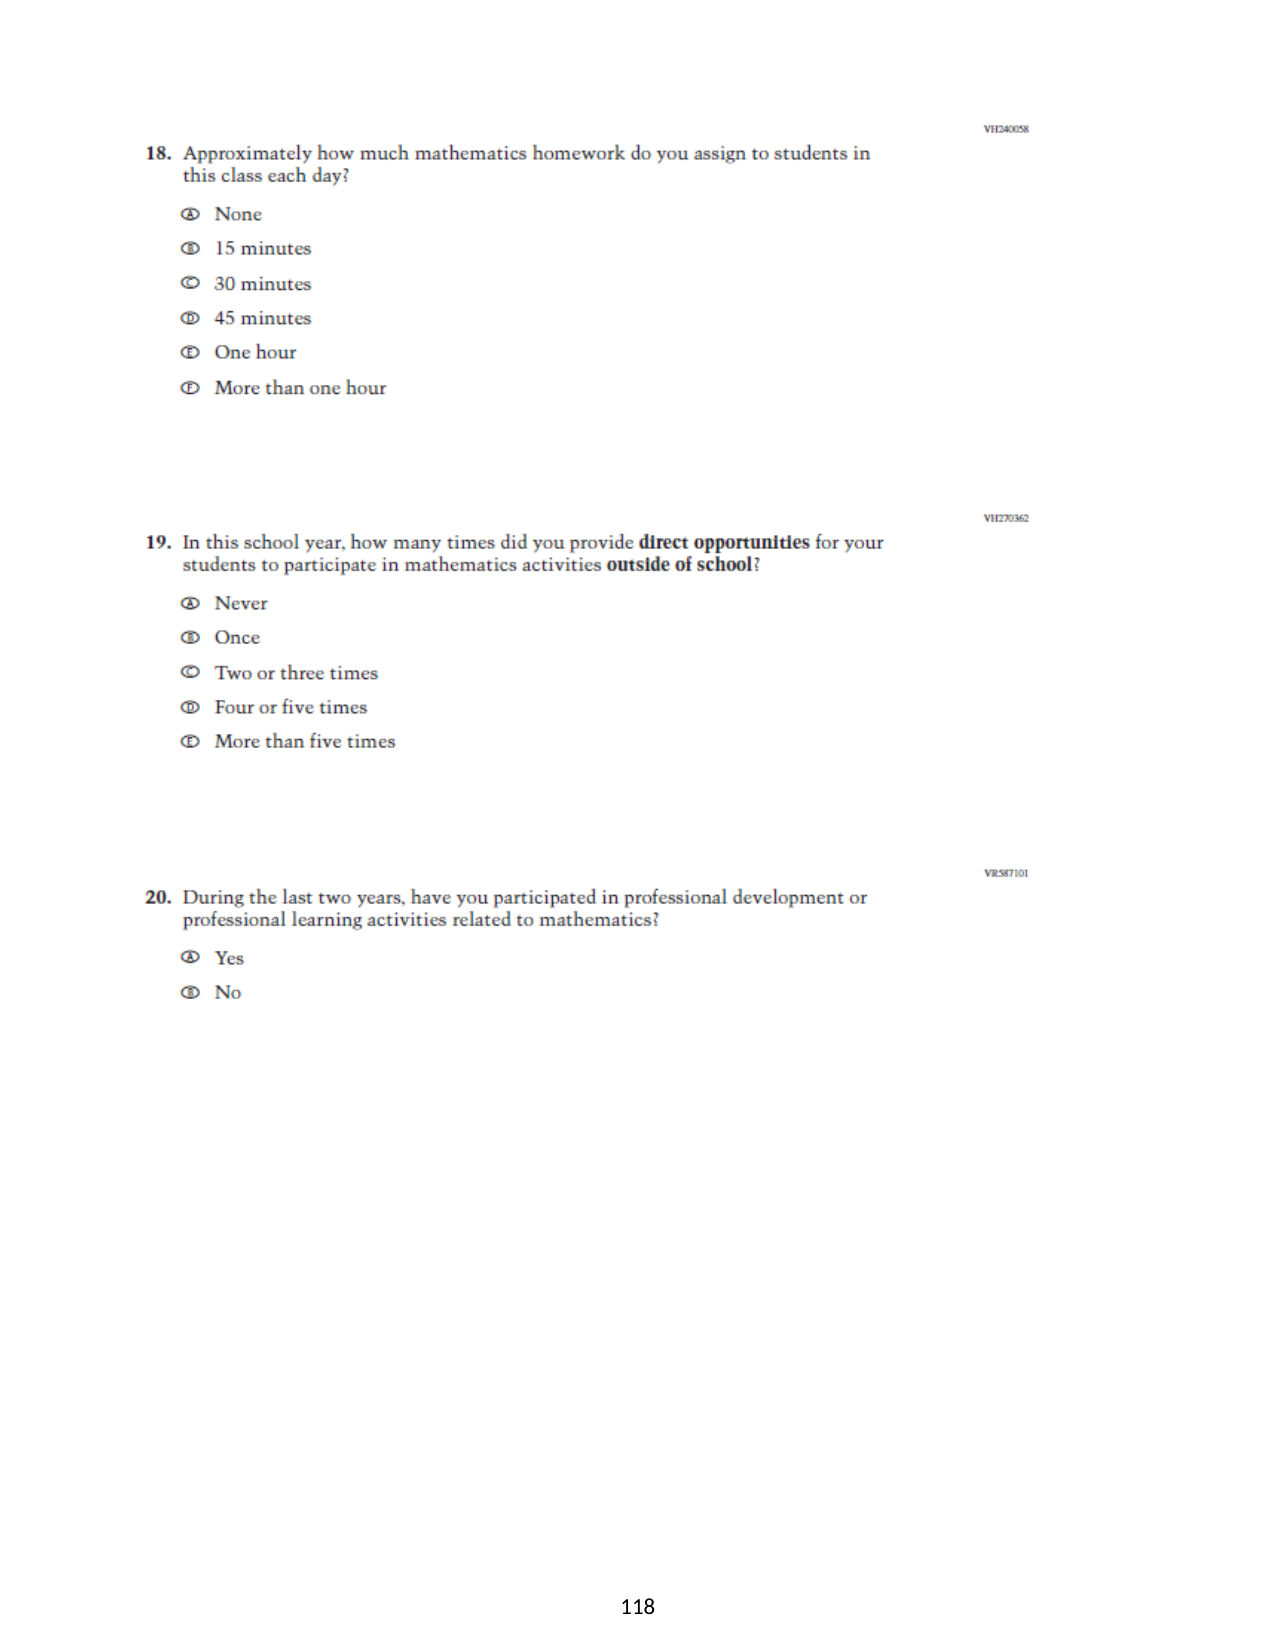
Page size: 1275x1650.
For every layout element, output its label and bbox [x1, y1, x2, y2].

picture [90, 84, 1065, 1042]
